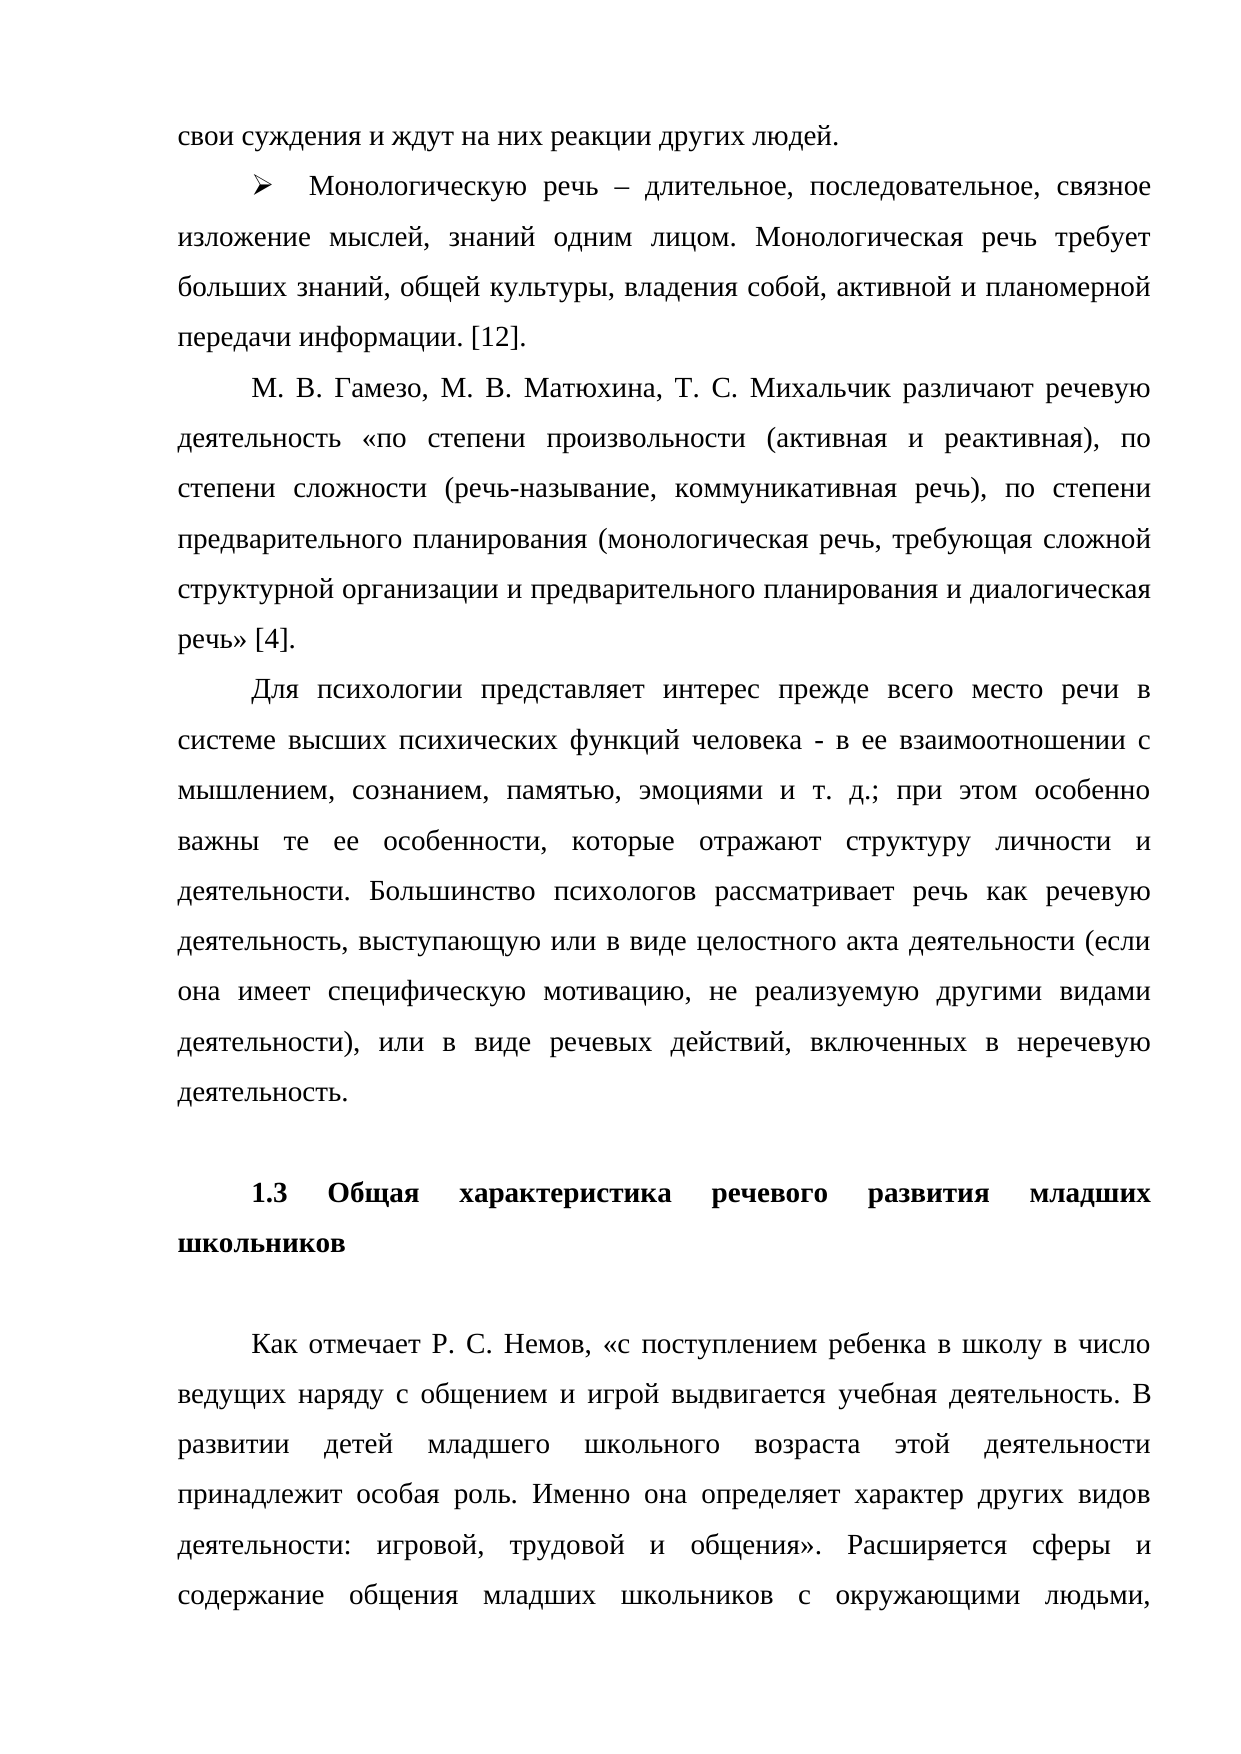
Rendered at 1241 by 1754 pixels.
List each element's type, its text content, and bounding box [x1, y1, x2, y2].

list Монологическую речь – длительное, последовательное, связное изложение мыслей, знаний одним лицом. Монологическая речь требует больших знаний, общей культуры, владения собой, активной и планомерной передачи информации. [12]. [177, 168, 1152, 353]
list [177, 118, 1152, 152]
text 1.3 Общая характеристика речевого развития младших школьников [177, 1175, 1152, 1259]
text М. В. Гамезо, М. В. Матюхина, Т. С. Михальчик различают речевую деятельность «по степени произвольности (активная и реактивная), по степени сложности (речь-называние, коммуникативная речь), по степени предварительного планирования (монологическая речь, требующая сложной структурной организации и предварительного планирования и диалогическая речь» [4]. [177, 370, 1152, 655]
text Для психологии представляет интерес прежде всего место речи в системе высших психических функций человека - в ее взаимоотношении с мышлением, сознанием, памятью, эмоциями и т. д.; при этом особенно важны те ее особенности, которые отражают структуру личности и деятельности. Большинство психологов рассматривает речь как речевую деятельность, выступающую или в виде целостного акта деятельности (если она имеет специфическую мотивацию, не реализуемую другими видами деятельности), или в виде речевых действий, включенных в неречевую деятельность. [177, 672, 1152, 1108]
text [177, 1326, 1152, 1611]
